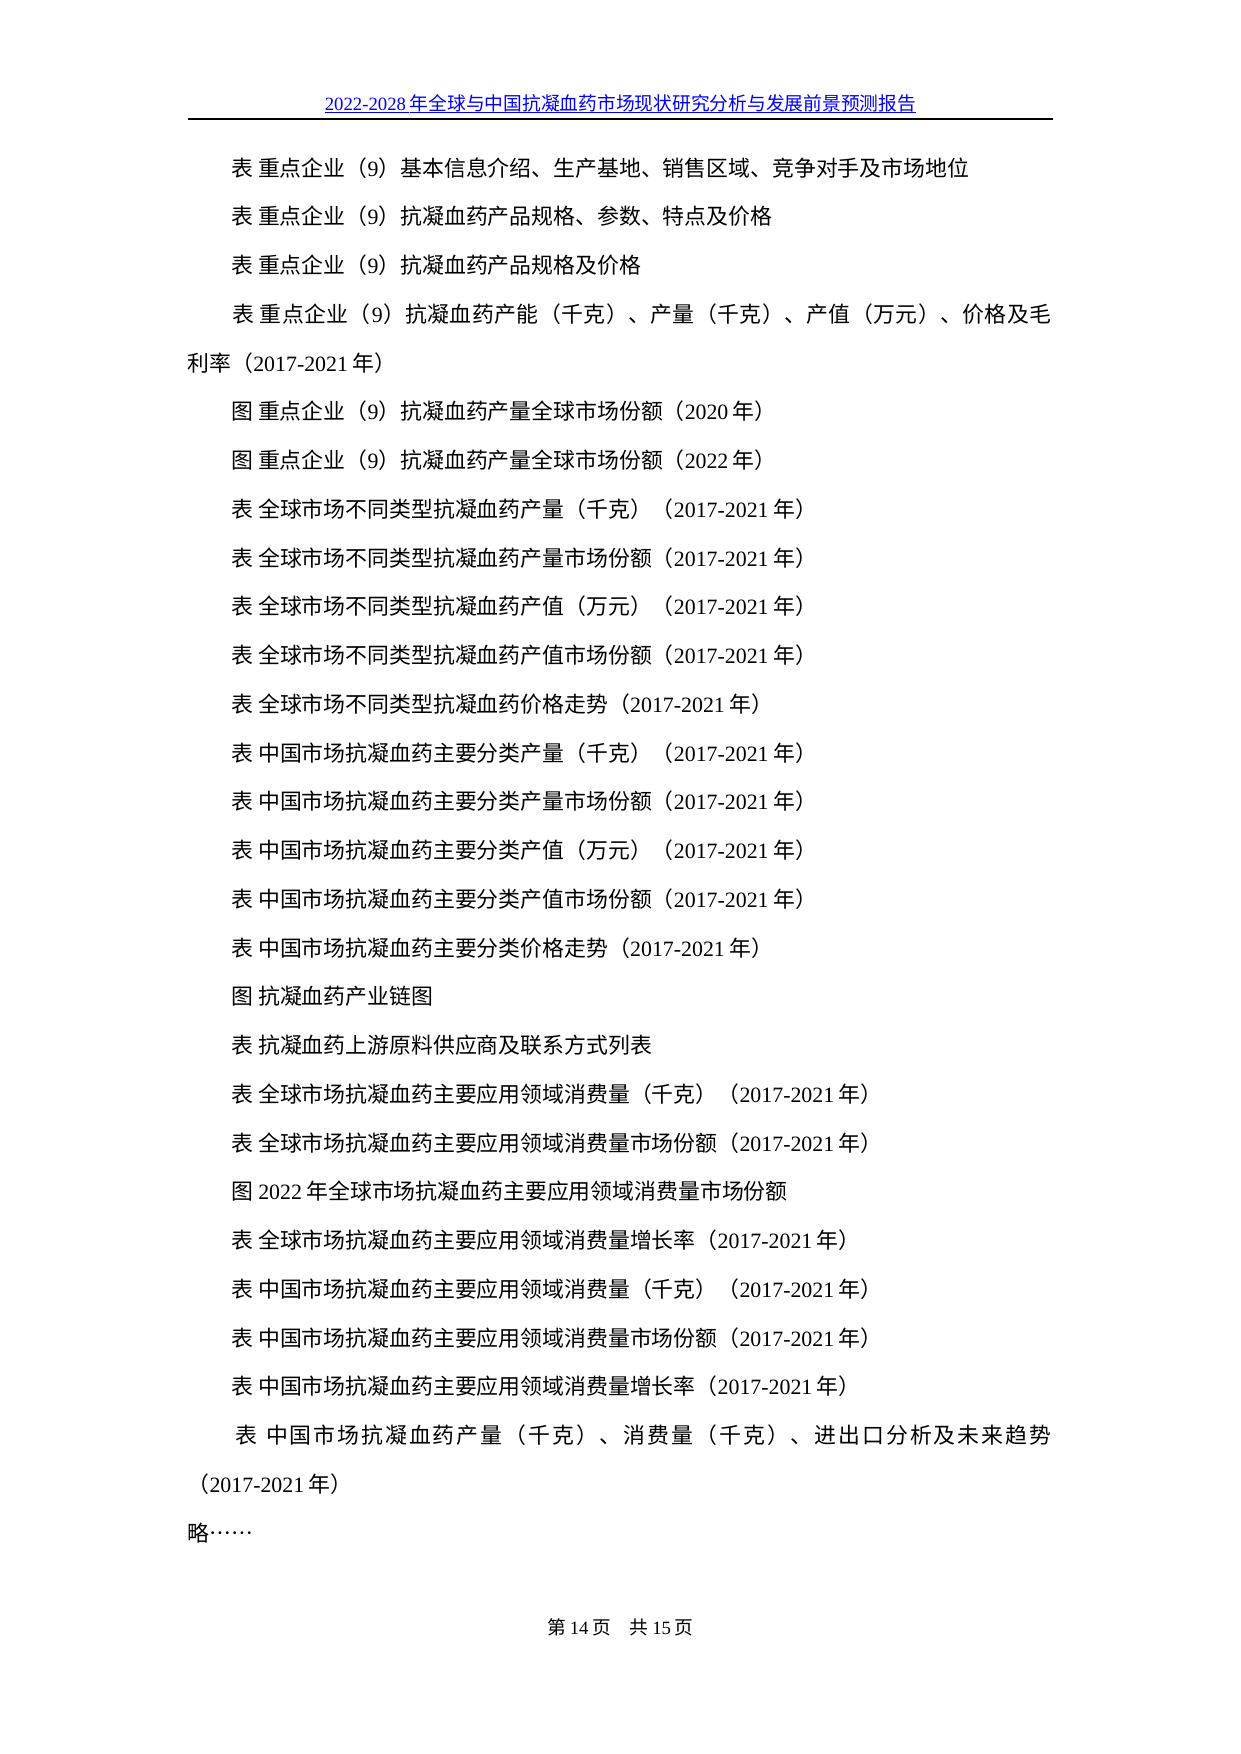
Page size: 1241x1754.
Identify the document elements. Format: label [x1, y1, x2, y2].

text [187, 150, 1053, 1548]
